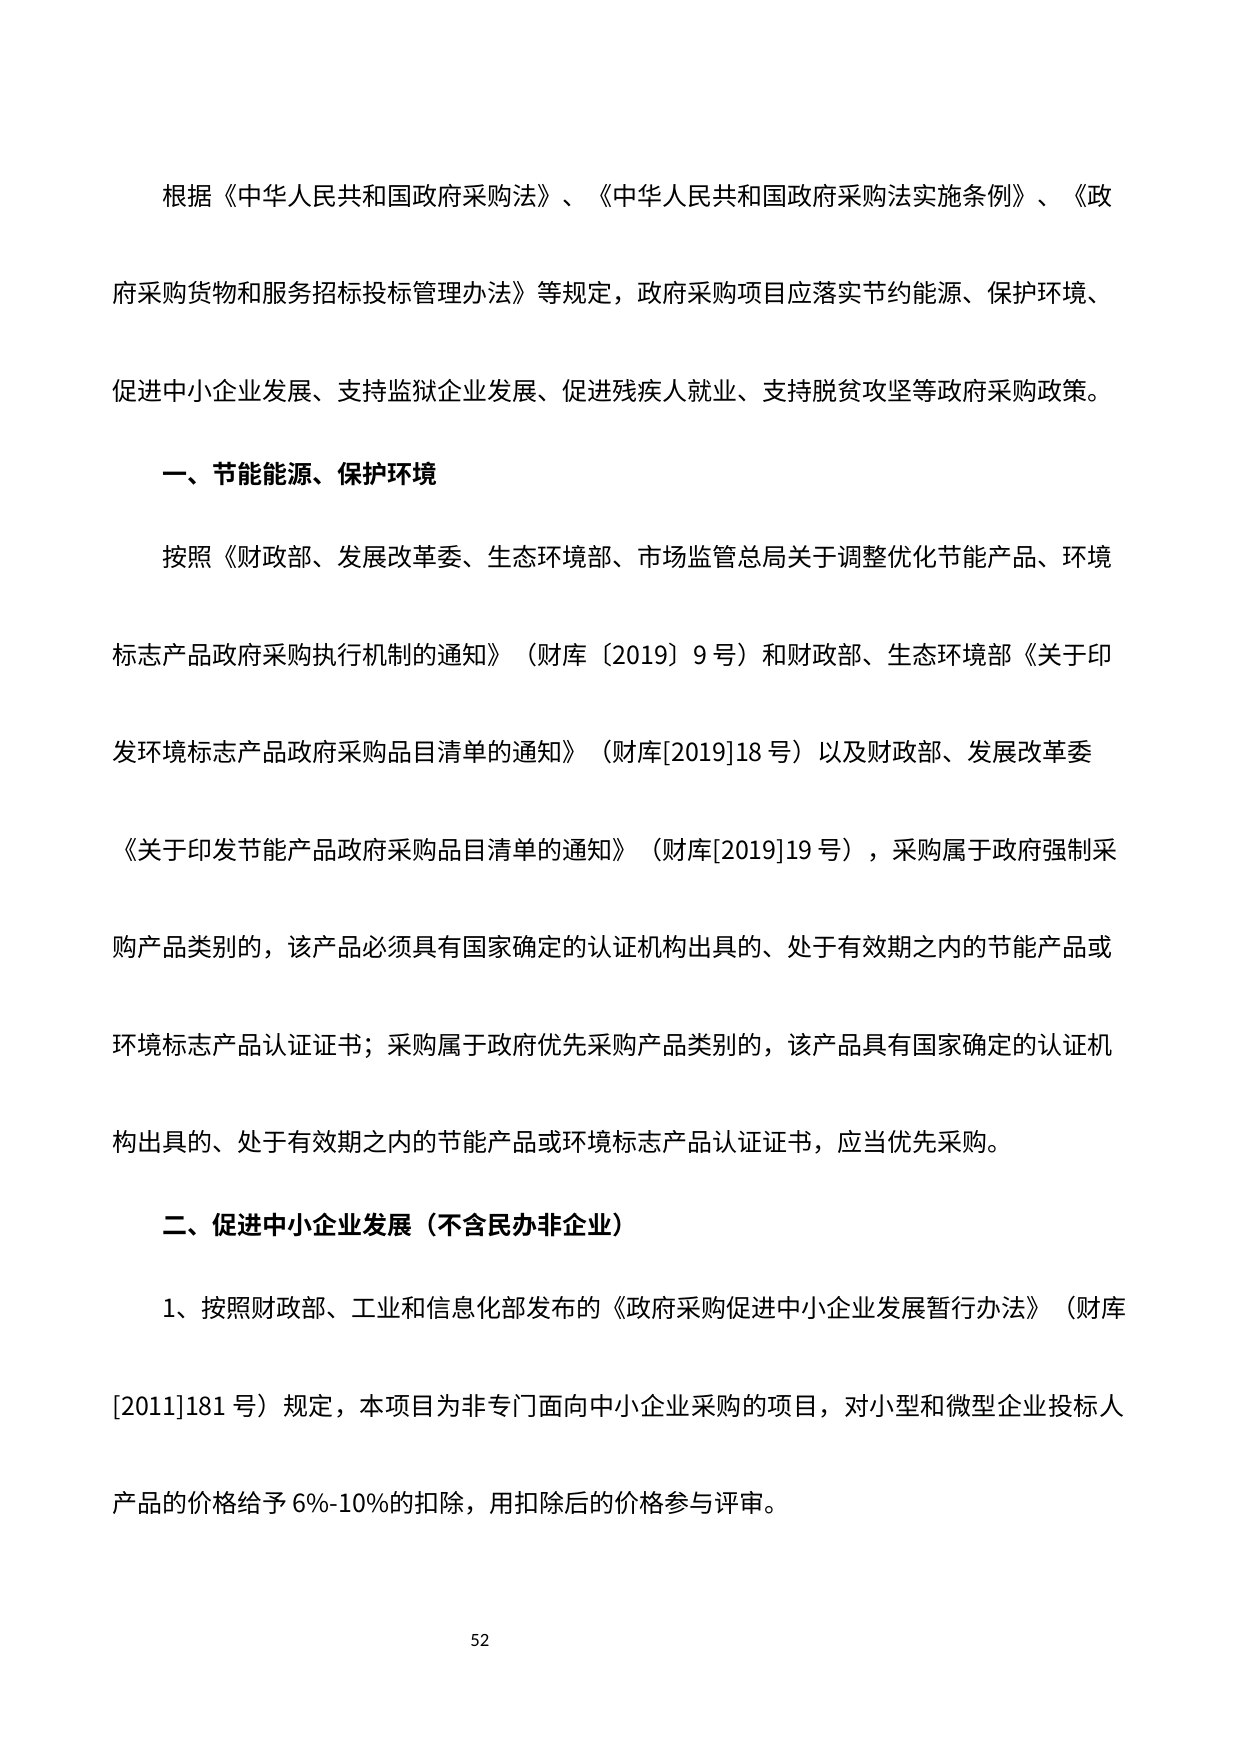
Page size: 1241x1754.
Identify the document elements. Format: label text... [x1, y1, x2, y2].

text 1、按照财政部、工业和信息化部发布的《政府采购促进中小企业发展暂行办法》（财库[2011]181号）规定，本项目为非专门面向中小企业采购的项目，对小型和微型企业投标人产品的价格给予6%-10%的扣除，用扣除后的价格参与评审。 [112, 1274, 1128, 1534]
text 按照《财政部、发展改革委、生态环境部、市场监管总局关于调整优化节能产品、环境标志产品政府采购执行机制的通知》（财库〔2019〕9号）和财政部、生态环境部《关于印发环境标志产品政府采购品目清单的通知》（财库[2019]18号）以及财政部、发展改革委《关于印发节能产品政府采购品目清单的通知》（财库[2019]19号），采购属于政府强制采购产品类别的，该产品必须具有国家确定的认证机构出具的、处于有效期之内的节能产品或环境标志产品认证证书；采购属于政府优先采购产品类别的，该产品具有国家确定的认证机构出具的、处于有效期之内的节能产品或环境标志产品认证证书，应当优先采购。 [112, 523, 1128, 1173]
text 二、促进中小企业发展（不含民办非企业） [112, 1191, 1128, 1256]
text 一、节能能源、保护环境 [112, 440, 1128, 505]
text 根据《中华人民共和国政府采购法》、《中华人民共和国政府采购法实施条例》、《政府采购货物和服务招标投标管理办法》等规定，政府采购项目应落实节约能源、保护环境、促进中小企业发展、支持监狱企业发展、促进残疾人就业、支持脱贫攻坚等政府采购政策。 [112, 162, 1128, 422]
